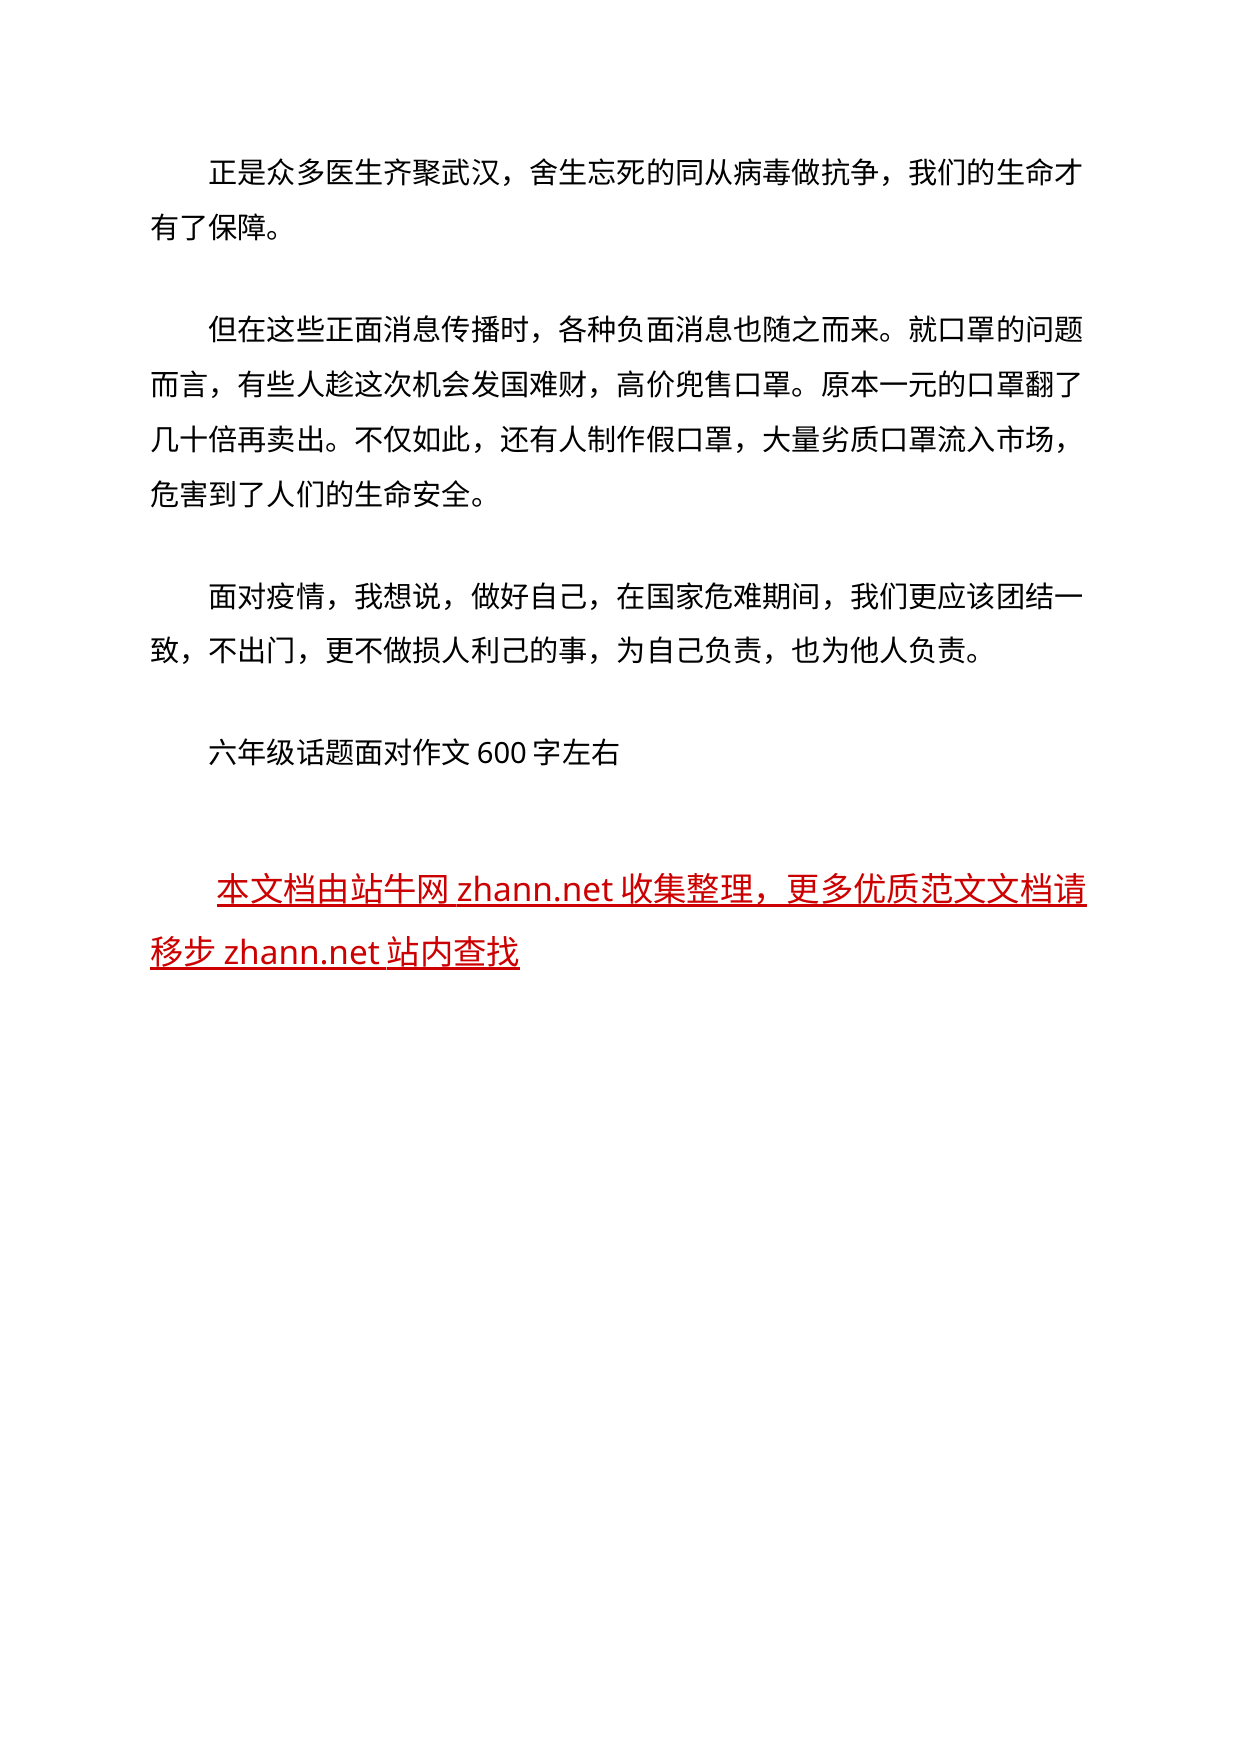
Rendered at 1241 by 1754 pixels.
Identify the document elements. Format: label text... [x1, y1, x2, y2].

text 但在这些正面消息传播时，各种负面消息也随之而来。就口罩的问题而言，有些人趁这次机会发国难财，高价兜售口罩。原本一元的口罩翻了几十倍再卖出。不仅如此，还有人制作假口罩，大量劣质口罩流入市场，危害到了人们的生命安全。 [150, 307, 1090, 514]
text 面对疫情，我想说，做好自己，在国家危难期间，我们更应该团结一致，不出门，更不做损人利己的事，为自己负责，也为他人负责。 [150, 573, 1090, 670]
text 正是众多医生齐聚武汉，舍生忘死的同从病毒做抗争，我们的生命才有了保障。 [150, 150, 1090, 247]
text 六年级话题面对作文600字左右 [150, 730, 1090, 772]
text 本文档由站牛网zhann.net收集整理，更多优质范文文档请移步zhann.net站内查找 [150, 863, 1090, 974]
